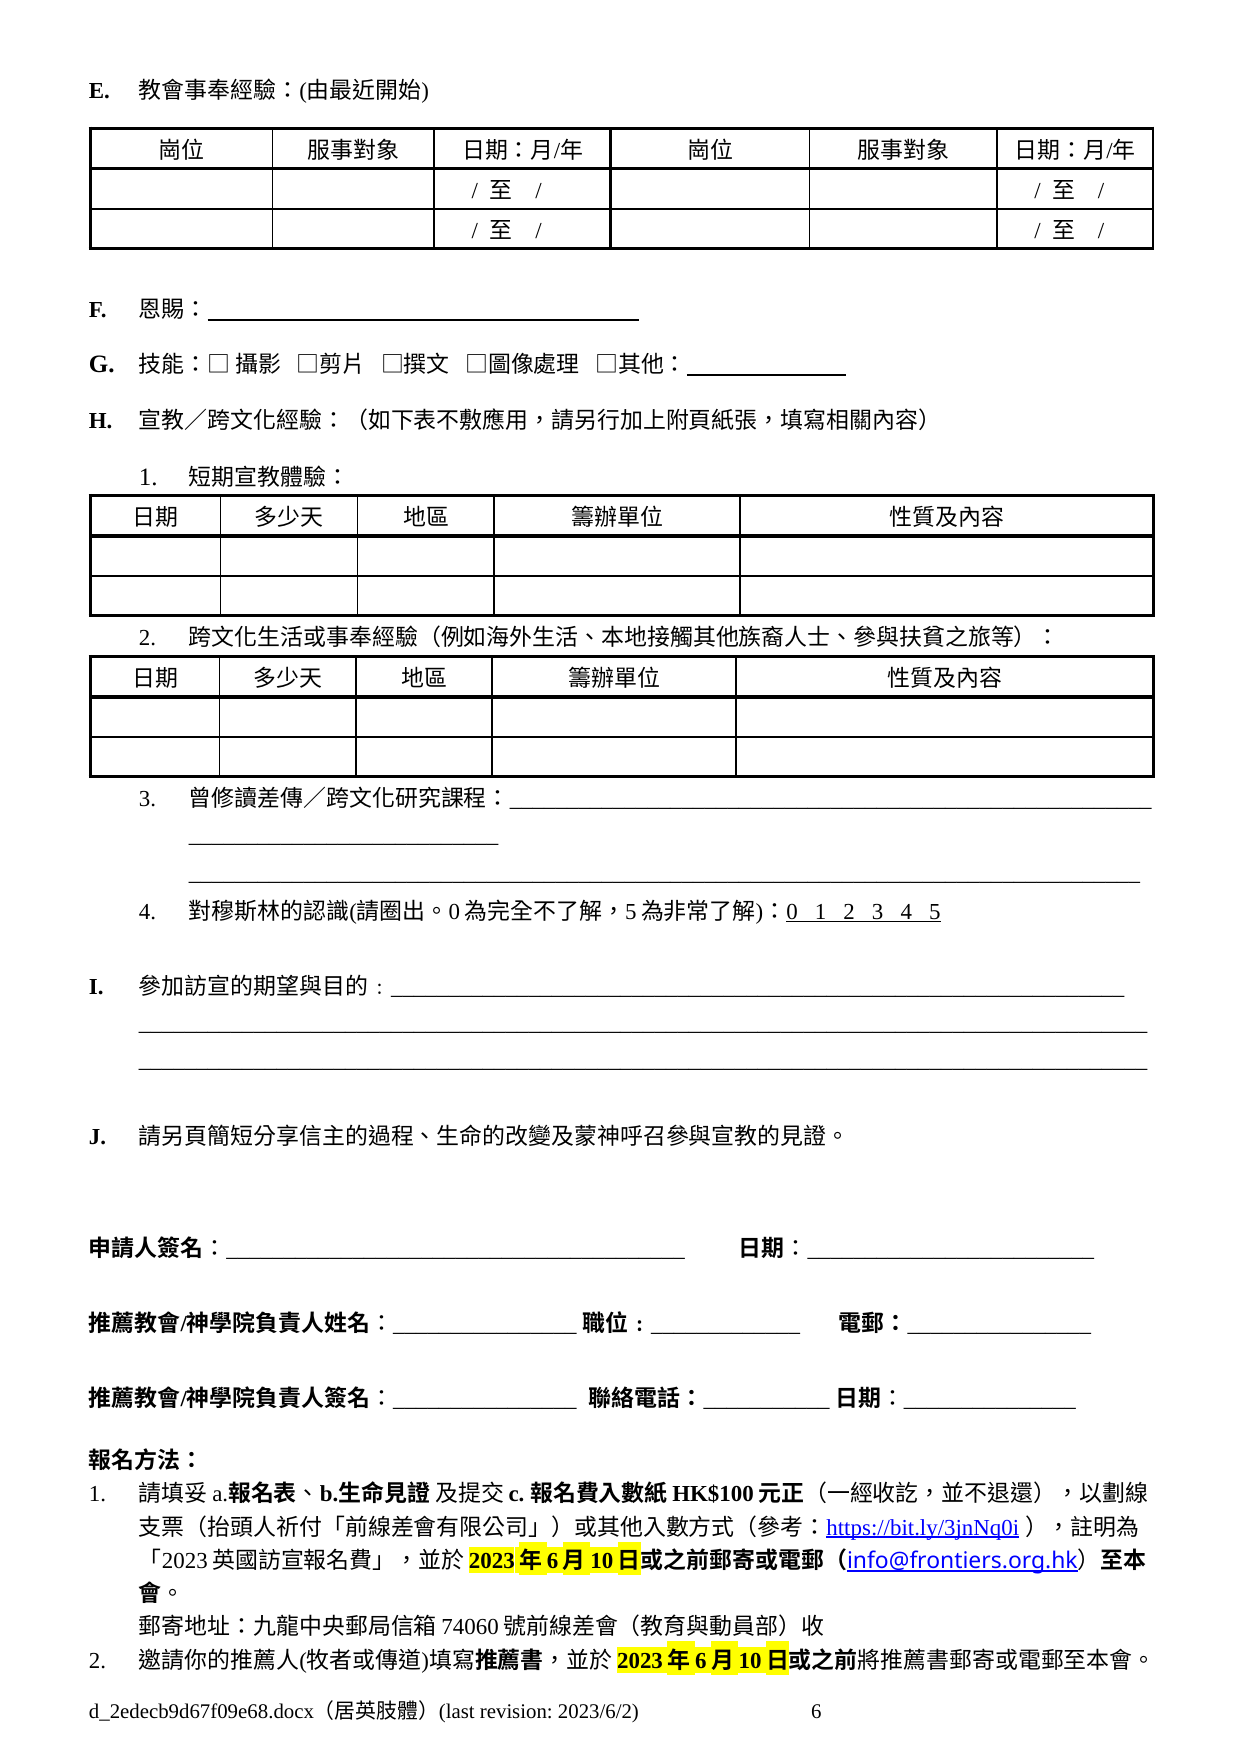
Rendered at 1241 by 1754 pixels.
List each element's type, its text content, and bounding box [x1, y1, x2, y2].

table_header 崗位 [612, 130, 809, 167]
list 邀請你的推薦人(牧者或傳道)填寫推薦書，並於2023年6月10日或之前將推薦書郵寄或電郵至本會。 [789, 1641, 1152, 1675]
table_header 多少天 [221, 497, 357, 534]
text 申請人簽名：________________________________________ 日期：_________________________ [89, 1228, 1152, 1266]
table_cell [495, 538, 739, 575]
table_cell [810, 170, 996, 208]
list 跨文化生活或事奉經驗（例如海外生活、本地接觸其他族裔人士、參與扶貧之旅等）： [139, 617, 1152, 655]
table_cell [358, 577, 493, 614]
list 宣教∕跨文化經驗：（如下表不敷應用，請另行加上附頁紙張，填寫相關內容） [89, 400, 1114, 437]
list 技能：□ 攝影 □剪片 □撰文 □圖像處理 □其他： [89, 344, 1114, 381]
list 曾修讀差傳∕跨文化研究課程：___________________________________________________________________________________ [139, 778, 1152, 853]
table_cell [92, 210, 272, 247]
list 教會事奉經驗：(由最近開始) [89, 70, 1114, 108]
table_cell [273, 170, 433, 208]
text ________________________________________________________________________________________ [89, 1041, 1156, 1078]
table_header 日期：月/年 [435, 130, 609, 167]
table_cell [92, 170, 272, 208]
text ___________________________________________________________________________________ [189, 853, 1152, 891]
table_cell [221, 538, 357, 575]
table_header 地區 [357, 658, 491, 695]
table_cell [92, 577, 220, 614]
table_cell [493, 738, 735, 775]
table_cell [221, 577, 357, 614]
table_header 崗位 [92, 130, 272, 167]
table_header 多少天 [220, 658, 355, 695]
table_cell / 至 / [998, 210, 1152, 247]
text ________________________________________________________________________________________ [133, 1003, 1156, 1041]
table_header 服事對象 [810, 130, 996, 167]
table_cell [92, 538, 220, 575]
text 推薦教會/神學院負責人簽名：________________ 聯絡電話：___________ 日期：_______________ [89, 1378, 1152, 1416]
table_header 服事對象 [273, 130, 433, 167]
table_cell [357, 699, 491, 736]
table_header 性質及內容 [741, 497, 1152, 534]
table_cell [273, 210, 433, 247]
list 對穆斯林的認識(請圈出。0為完全不了解，5為非常了解)：0 1 2 3 4 5 [139, 891, 1152, 928]
table_cell [741, 577, 1152, 614]
list 短期宣教體驗： [139, 456, 1152, 494]
table_cell [220, 738, 355, 775]
table_header 籌辦單位 [495, 497, 739, 534]
table_cell [612, 170, 809, 208]
table_header 日期：月/年 [998, 130, 1152, 167]
table_cell [493, 699, 735, 736]
text 推薦教會/神學院負責人姓名：________________ 職位﹕_____________ 電郵：________________ [89, 1303, 1152, 1341]
list 參加訪宣的期望與目的﹕________________________________________________________________ [89, 966, 1156, 1003]
table_header 籌辦單位 [493, 658, 735, 695]
table_cell [810, 210, 996, 247]
list 邀請你的推薦人(牧者或傳道)填寫推薦書，並於2023年6月10日或之前將推薦書郵寄或電郵至本會。 [89, 1641, 667, 1675]
table_header 日期 [92, 658, 219, 695]
table_cell [737, 699, 1152, 736]
table_cell [612, 210, 809, 247]
table_cell / 至 / [435, 210, 609, 247]
table_cell [92, 738, 219, 775]
table_cell / 至 / [435, 170, 609, 208]
list 請填妥a.報名表、b.生命見證 及提交c. 報名費入數紙HK$100元正（一經收訖，並不退還），以劃線支票（抬頭人祈付「前線差會有限公司」）或其他入數方式（參考：https://bit.ly/3jnNq0i ），註明為「2023英國訪宣報名費」，並於2023年6月10日或之前郵寄或電郵（info@frontiers.org.hk）至本會。 郵寄地址：九龍中央郵局信箱74060號前線差會（教育與動員部）收 [89, 1475, 1152, 1641]
table_cell [495, 577, 739, 614]
list 請另頁簡短分享信主的過程、生命的改變及蒙神呼召參與宣教的見證。 [89, 1116, 1114, 1153]
table_cell [741, 538, 1152, 575]
list 恩賜： [89, 287, 1114, 325]
table_header 日期 [92, 497, 220, 534]
table_cell / 至 / [998, 170, 1152, 208]
table_cell [220, 699, 355, 736]
table_header 性質及內容 [737, 658, 1152, 695]
text 報名方法： [89, 1442, 1152, 1475]
table_cell [737, 738, 1152, 775]
table_cell [92, 699, 219, 736]
table_cell [357, 738, 491, 775]
table_header 地區 [358, 497, 493, 534]
table_cell [358, 538, 493, 575]
